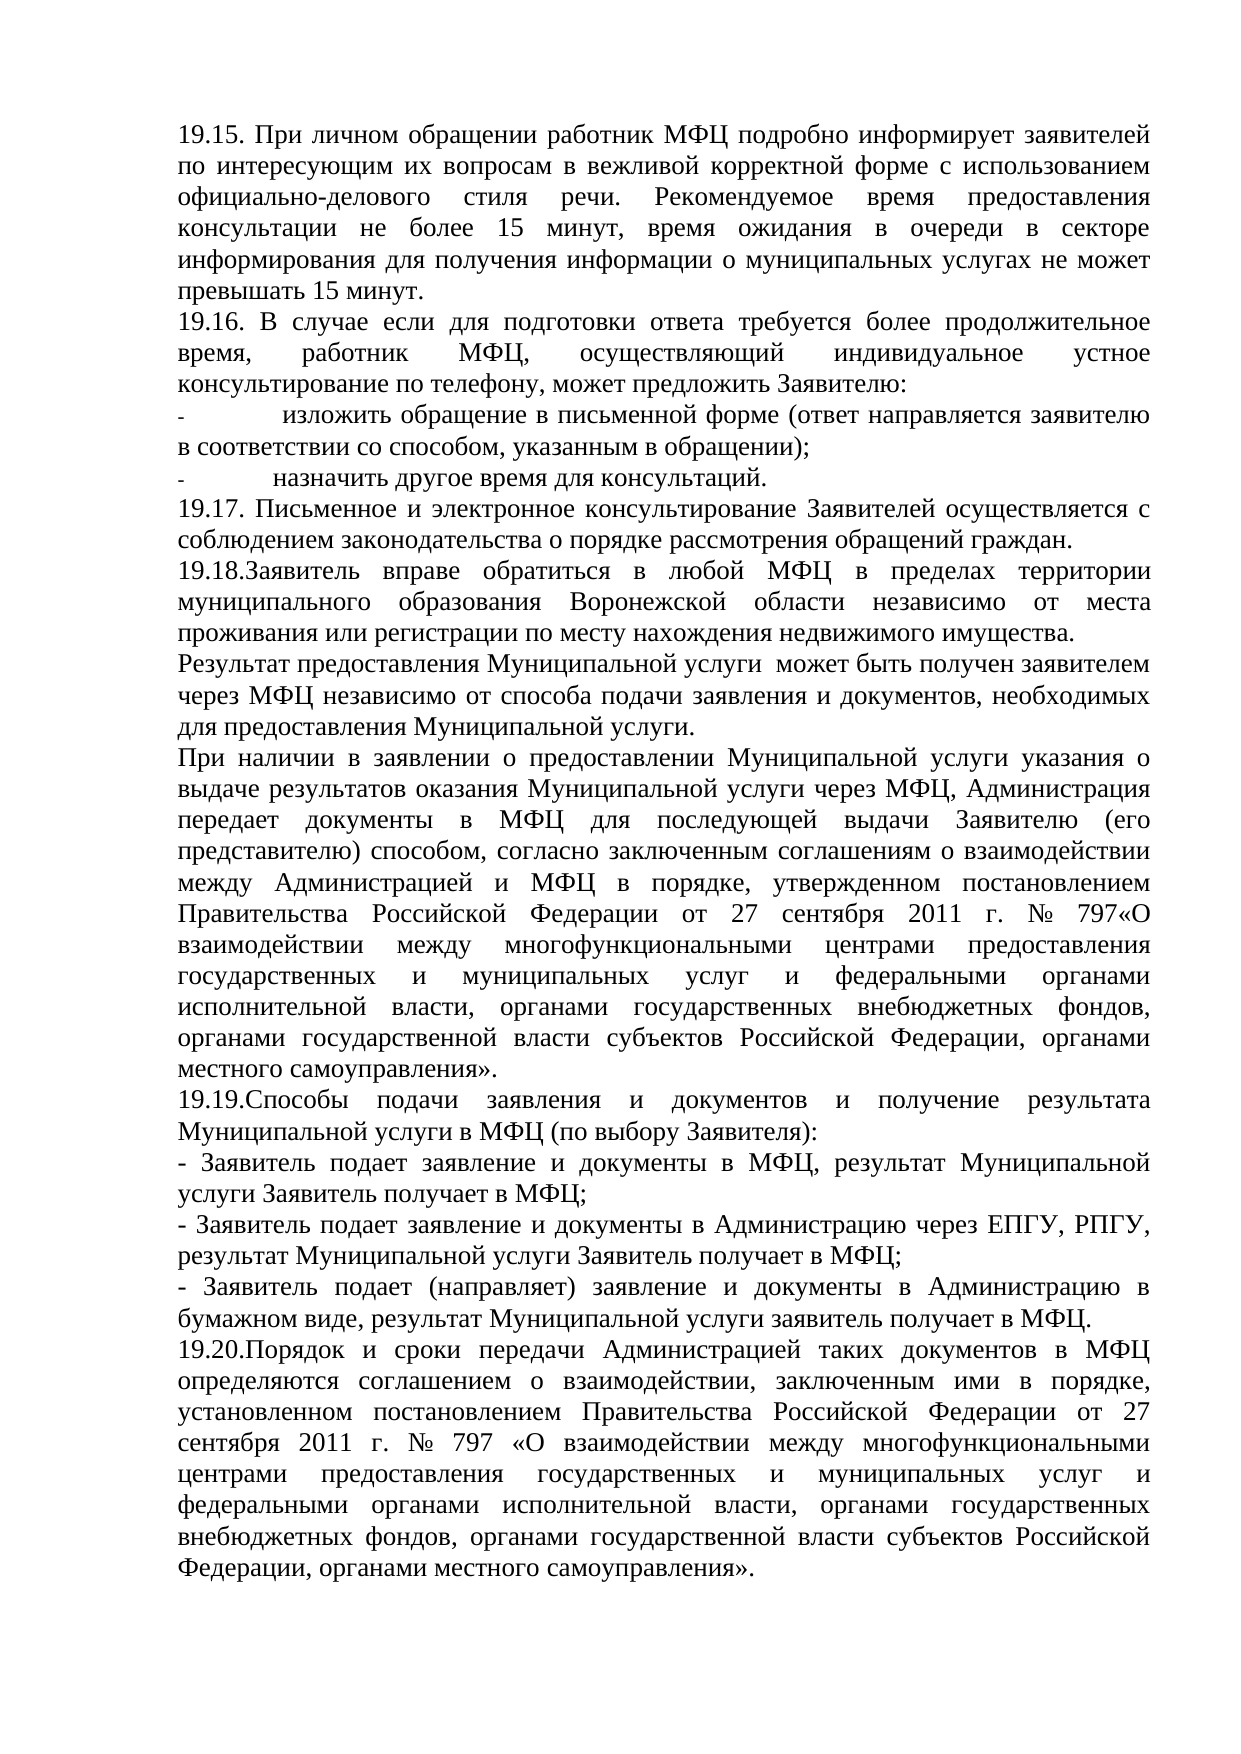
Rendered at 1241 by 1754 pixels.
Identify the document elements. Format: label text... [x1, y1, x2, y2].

text 19.16. В случае если для подготовки ответа требуется более продолжительное время, работник МФЦ, осуществляющий индивидуальное устное консультирование по телефону, может предложить Заявителю: [177, 305, 1152, 398]
text 19.15. При личном обращении работник МФЦ подробно информирует заявителей по интересующим их вопросам в вежливой корректной форме с использованием официально-делового стиля речи. Рекомендуемое время предоставления консультации не более 15 минут, время ожидания в очереди в секторе информирования для получения информации о муниципальных услугах не может превышать 15 минут. [177, 118, 1152, 305]
text - Заявитель подает заявление и документы в Администрацию через ЕПГУ, РПГУ, результат Муниципальной услуги Заявитель получает в МФЦ; [177, 1208, 1152, 1271]
text - Заявитель подает (направляет) заявление и документы в Администрацию в бумажном виде, результат Муниципальной услуги заявитель получает в МФЦ. [177, 1271, 1152, 1333]
list изложить обращение в письменной форме (ответ направляется заявителю в соответствии со способом, указанным в обращении); [177, 398, 1152, 461]
text 19.20.Порядок и сроки передачи Администрацией таких документов в МФЦ определяются соглашением о взаимодействии, заключенным ими в порядке, установленном постановлением Правительства Российской Федерации от 27 сентября 2011 г. № 797 «О взаимодействии между многофункциональными центрами предоставления государственных и муниципальных услуг и федеральными органами исполнительной власти, органами государственных внебюджетных фондов, органами государственной власти субъектов Российской Федерации, органами местного самоуправления». [177, 1333, 1152, 1582]
text Результат предоставления Муниципальной услуги может быть получен заявителем через МФЦ независимо от способа подачи заявления и документов, необходимых для предоставления Муниципальной услуги. [177, 648, 1152, 741]
text 19.18.Заявитель вправе обратиться в любой МФЦ в пределах территории муниципального образования Воронежской области независимо от места проживания или регистрации по месту нахождения недвижимого имущества. [177, 554, 1152, 648]
text При наличии в заявлении о предоставлении Муниципальной услуги указания о выдаче результатов оказания Муниципальной услуги через МФЦ, Администрация передает документы в МФЦ для последующей выдачи Заявителю (его представителю) способом, согласно заключенным соглашениям о взаимодействии между Администрацией и МФЦ в порядке, утвержденном постановлением Правительства Российской Федерации от 27 сентября 2011 г. № 797«О взаимодействии между многофункциональными центрами предоставления государственных и муниципальных услуг и федеральными органами исполнительной власти, органами государственных внебюджетных фондов, органами государственной власти субъектов Российской Федерации, органами местного самоуправления». [177, 741, 1152, 1084]
text 19.19.Способы подачи заявления и документов и получение результата Муниципальной услуги в МФЦ (по выбору Заявителя): [177, 1084, 1152, 1146]
text - Заявитель подает заявление и документы в МФЦ, результат Муниципальной услуги Заявитель получает в МФЦ; [177, 1146, 1152, 1208]
list назначить другое время для консультаций. [177, 461, 1152, 492]
text 19.17. Письменное и электронное консультирование Заявителей осуществляется с соблюдением законодательства о порядке рассмотрения обращений граждан. [177, 492, 1152, 554]
